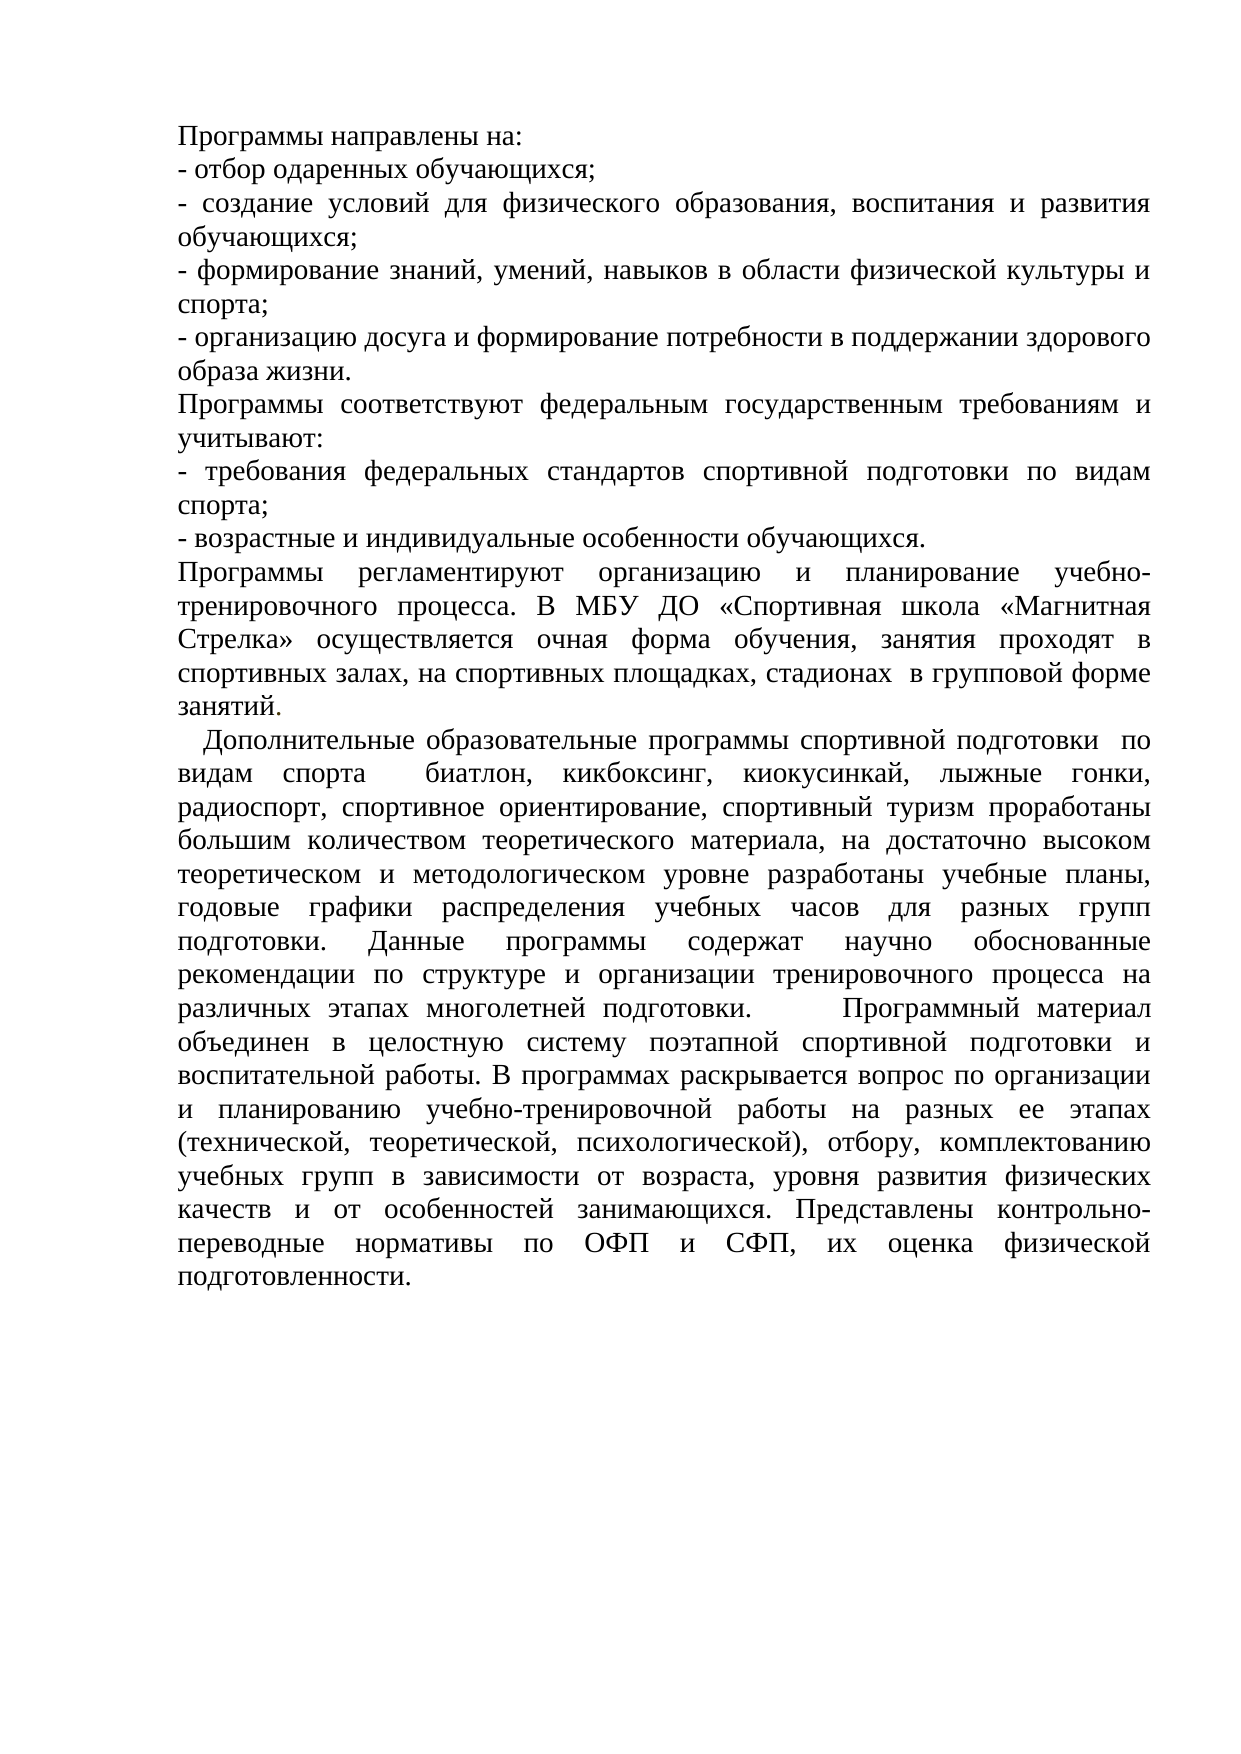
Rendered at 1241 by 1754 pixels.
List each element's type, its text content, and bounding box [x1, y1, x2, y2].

text Программы регламентируют организацию и планирование учебно-тренировочного процесса. В МБУ ДО «Спортивная школа «Магнитная Стрелка» осуществляется очная форма обучения, занятия проходят в спортивных залах, на спортивных площадках, стадионах в групповой форме занятий. [177, 554, 1152, 722]
text - требования федеральных стандартов спортивной подготовки по видам спорта; [177, 453, 1152, 521]
text - возрастные и индивидуальные особенности обучающихся. [177, 521, 1152, 554]
text - отбор одаренных обучающихся; [177, 152, 1152, 185]
text Дополнительные образовательные программы спортивной подготовки по видам спорта биатлон, кикбоксинг, киокусинкай, лыжные гонки, радиоспорт, спортивное ориентирование, спортивный туризм проработаны большим количеством теоретического материала, на достаточно высоком теоретическом и методологическом уровне разработаны учебные планы, годовые графики распределения учебных часов для разных групп подготовки. Данные программы содержат научно обоснованные рекомендации по структуре и организации тренировочного процесса на различных этапах многолетней подготовки. Программный материал объединен в целостную систему поэтапной спортивной подготовки и воспитательной работы. В программах раскрывается вопрос по организации и планированию учебно-тренировочной работы на разных ее этапах (технической, теоретической, психологической), отбору, комплектованию учебных групп в зависимости от возраста, уровня развития физических качеств и от особенностей занимающихся. Представлены контрольно-переводные нормативы по ОФП и СФП, их оценка физической подготовленности. [177, 722, 1152, 1292]
text Программы направлены на: [177, 118, 1152, 152]
text - формирование знаний, умений, навыков в области физической культуры и спорта; [177, 252, 1152, 319]
text Программы соответствуют федеральным государственным требованиям и учитывают: [177, 386, 1152, 453]
text - организацию досуга и формирование потребности в поддержании здорового образа жизни. [177, 319, 1152, 386]
text - создание условий для физического образования, воспитания и развития обучающихся; [177, 185, 1152, 252]
